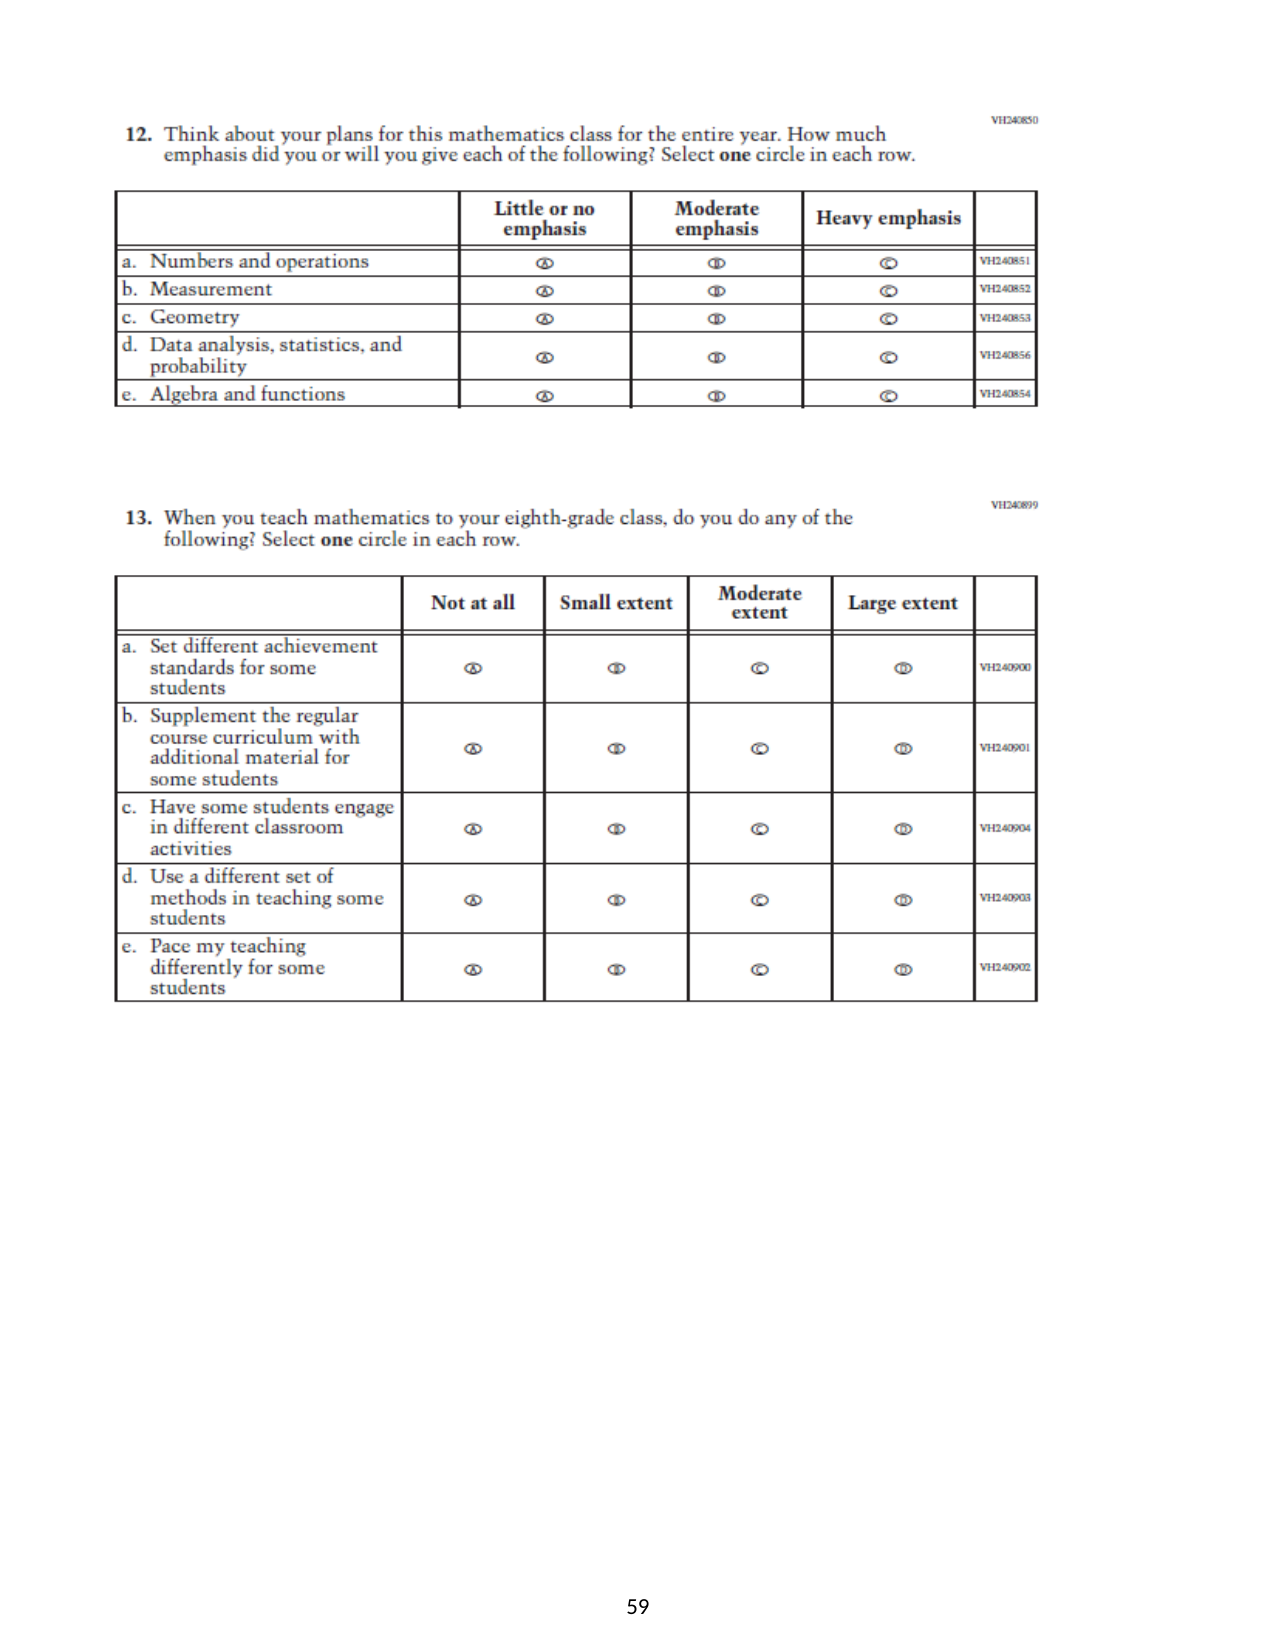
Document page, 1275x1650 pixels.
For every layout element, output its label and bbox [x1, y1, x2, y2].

picture [90, 84, 1065, 1030]
